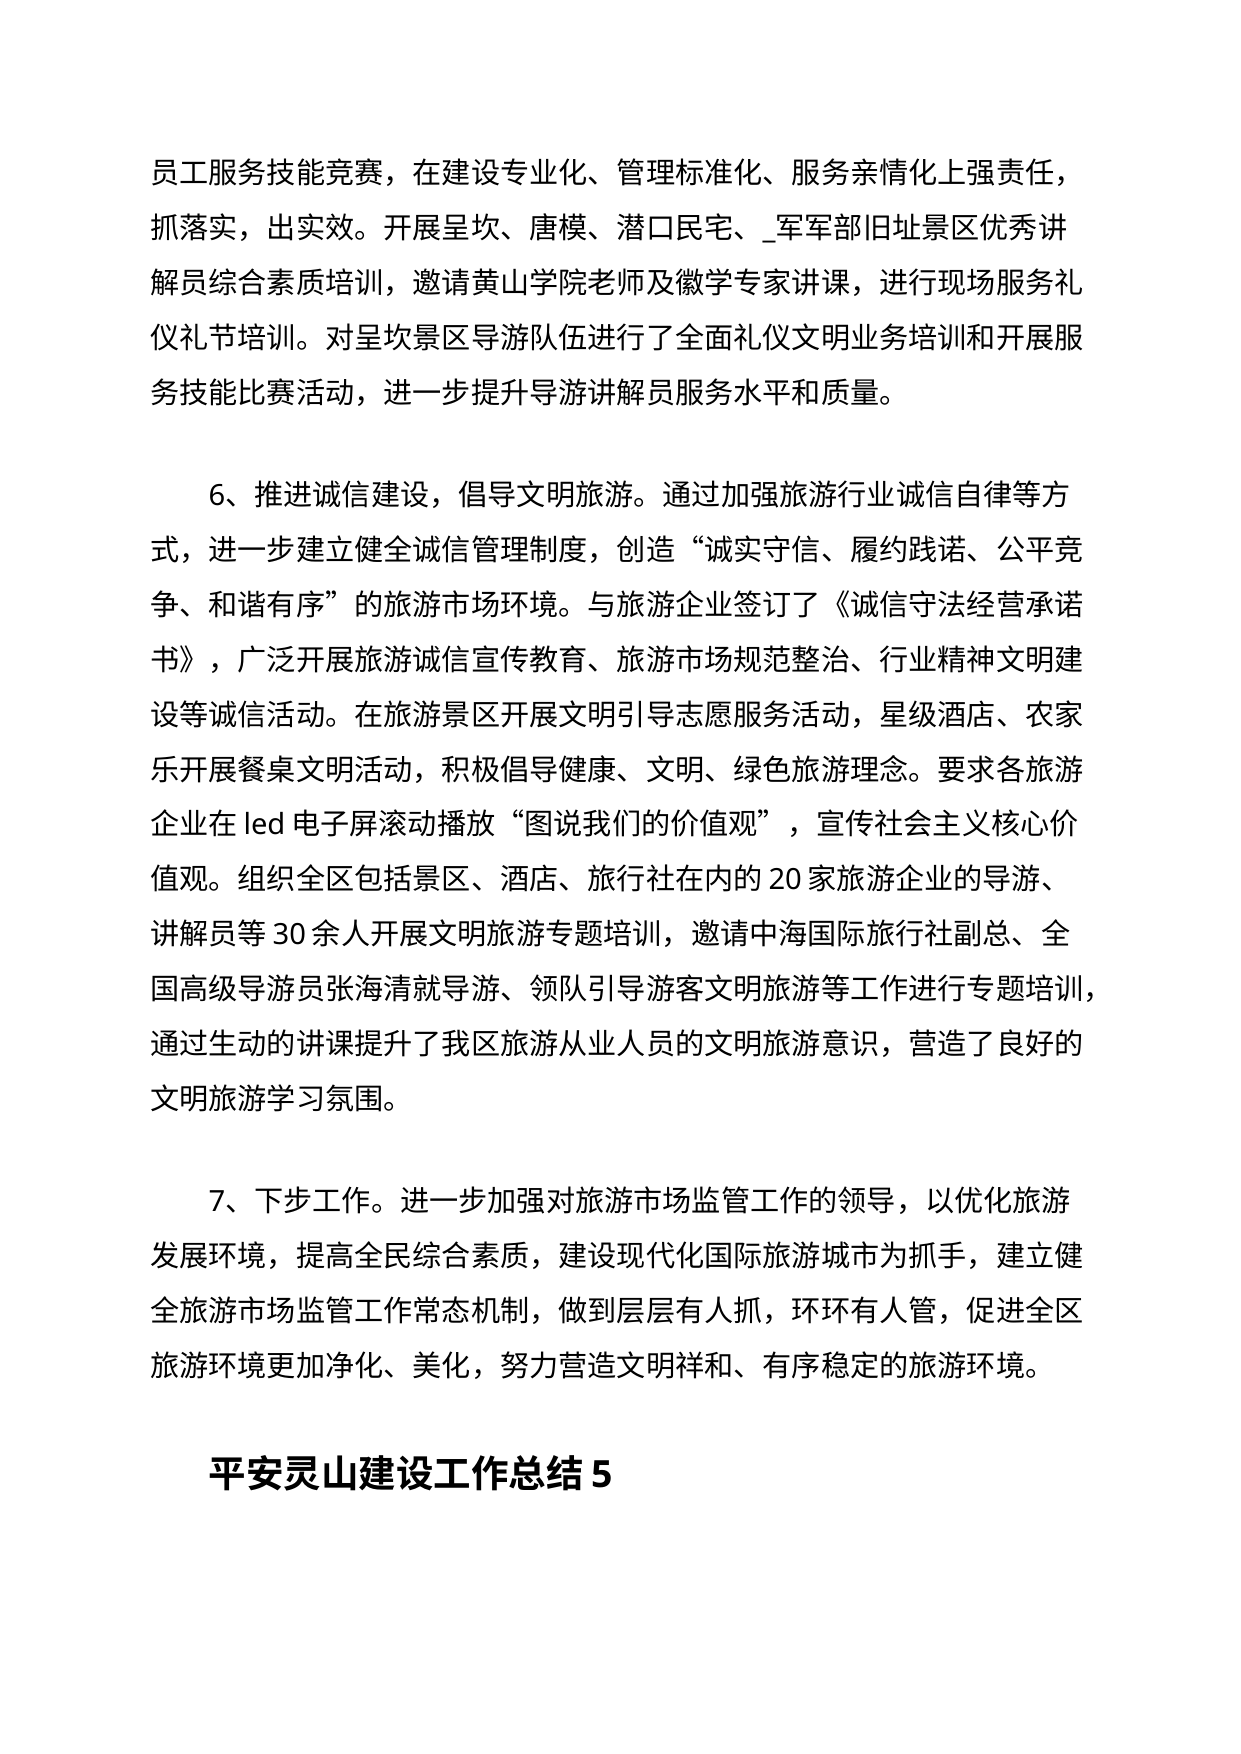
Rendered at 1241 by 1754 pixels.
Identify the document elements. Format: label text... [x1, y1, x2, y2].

text 7、下步工作。进一步加强对旅游市场监管工作的领导，以优化旅游发展环境，提高全民综合素质，建设现代化国际旅游城市为抓手，建立健全旅游市场监管工作常态机制，做到层层有人抓，环环有人管，促进全区旅游环境更加净化、美化，努力营造文明祥和、有序稳定的旅游环境。 [150, 1177, 1090, 1384]
text 6、推进诚信建设，倡导文明旅游。通过加强旅游行业诚信自律等方式，进一步建立健全诚信管理制度，创造“诚实守信、履约践诺、公平竞争、和谐有序”的旅游市场环境。与旅游企业签订了《诚信守法经营承诺书》，广泛开展旅游诚信宣传教育、旅游市场规范整治、行业精神文明建设等诚信活动。在旅游景区开展文明引导志愿服务活动，星级酒店、农家乐开展餐桌文明活动，积极倡导健康、文明、绿色旅游理念。要求各旅游企业在led电子屏滚动播放“图说我们的价值观”，宣传社会主义核心价值观。组织全区包括景区、酒店、旅行社在内的20家旅游企业的导游、讲解员等30余人开展文明旅游专题培训，邀请中海国际旅行社副总、全国高级导游员张海清就导游、领队引导游客文明旅游等工作进行专题培训，通过生动的讲课提升了我区旅游从业人员的文明旅游意识，营造了良好的文明旅游学习氛围。 [150, 471, 1090, 1118]
text 平安灵山建设工作总结5 [150, 1444, 1090, 1498]
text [150, 150, 1090, 412]
